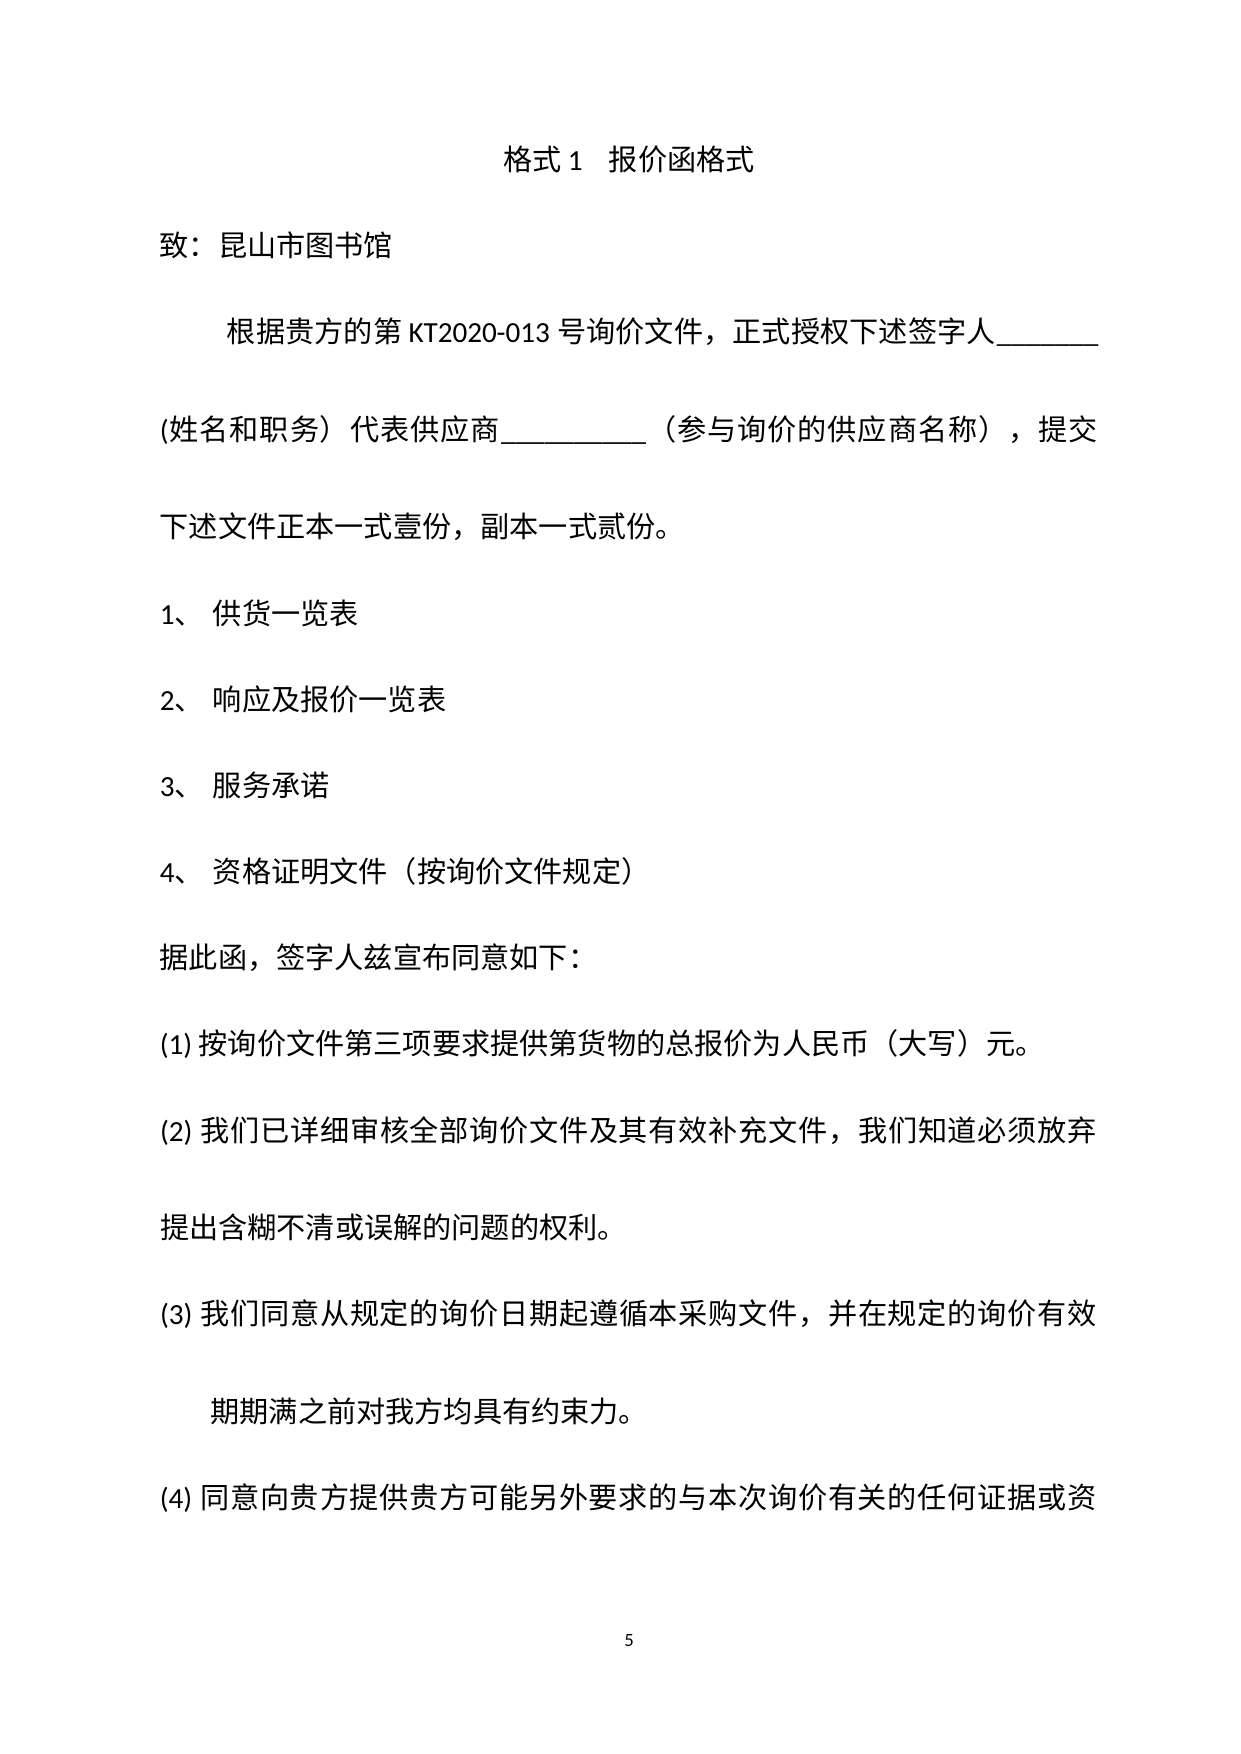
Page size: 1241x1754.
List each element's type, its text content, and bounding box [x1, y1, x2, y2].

list 资格证明文件（按询价文件规定） [159, 837, 1098, 902]
text (3) 我们同意从规定的询价日期起遵循本采购文件，并在规定的询价有效期期满之前对我方均具有约束力。 [160, 1279, 1098, 1442]
text 据此函，签字人兹宣布同意如下： [159, 923, 1098, 988]
list 供货一览表 [159, 579, 1098, 644]
text (2) 我们已详细审核全部询价文件及其有效补充文件，我们知道必须放弃提出含糊不清或误解的问题的权利。 [160, 1096, 1098, 1258]
text 致：昆山市图书馆 [159, 212, 1098, 277]
list 服务承诺 [159, 751, 1098, 816]
text 格式1 报价函格式 [159, 125, 1098, 190]
list 响应及报价一览表 [159, 665, 1098, 730]
text 根据贵方的第KT2020-013 号询价文件，正式授权下述签字人_______(姓名和职务）代表供应商__________（参与询价的供应商名称），提交下述文件正本一式壹份，副本一式贰份。 [159, 298, 1098, 558]
text (1) 按询价文件第三项要求提供第货物的总报价为人民币（大写）元。 [159, 1009, 1098, 1074]
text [159, 1463, 1098, 1528]
